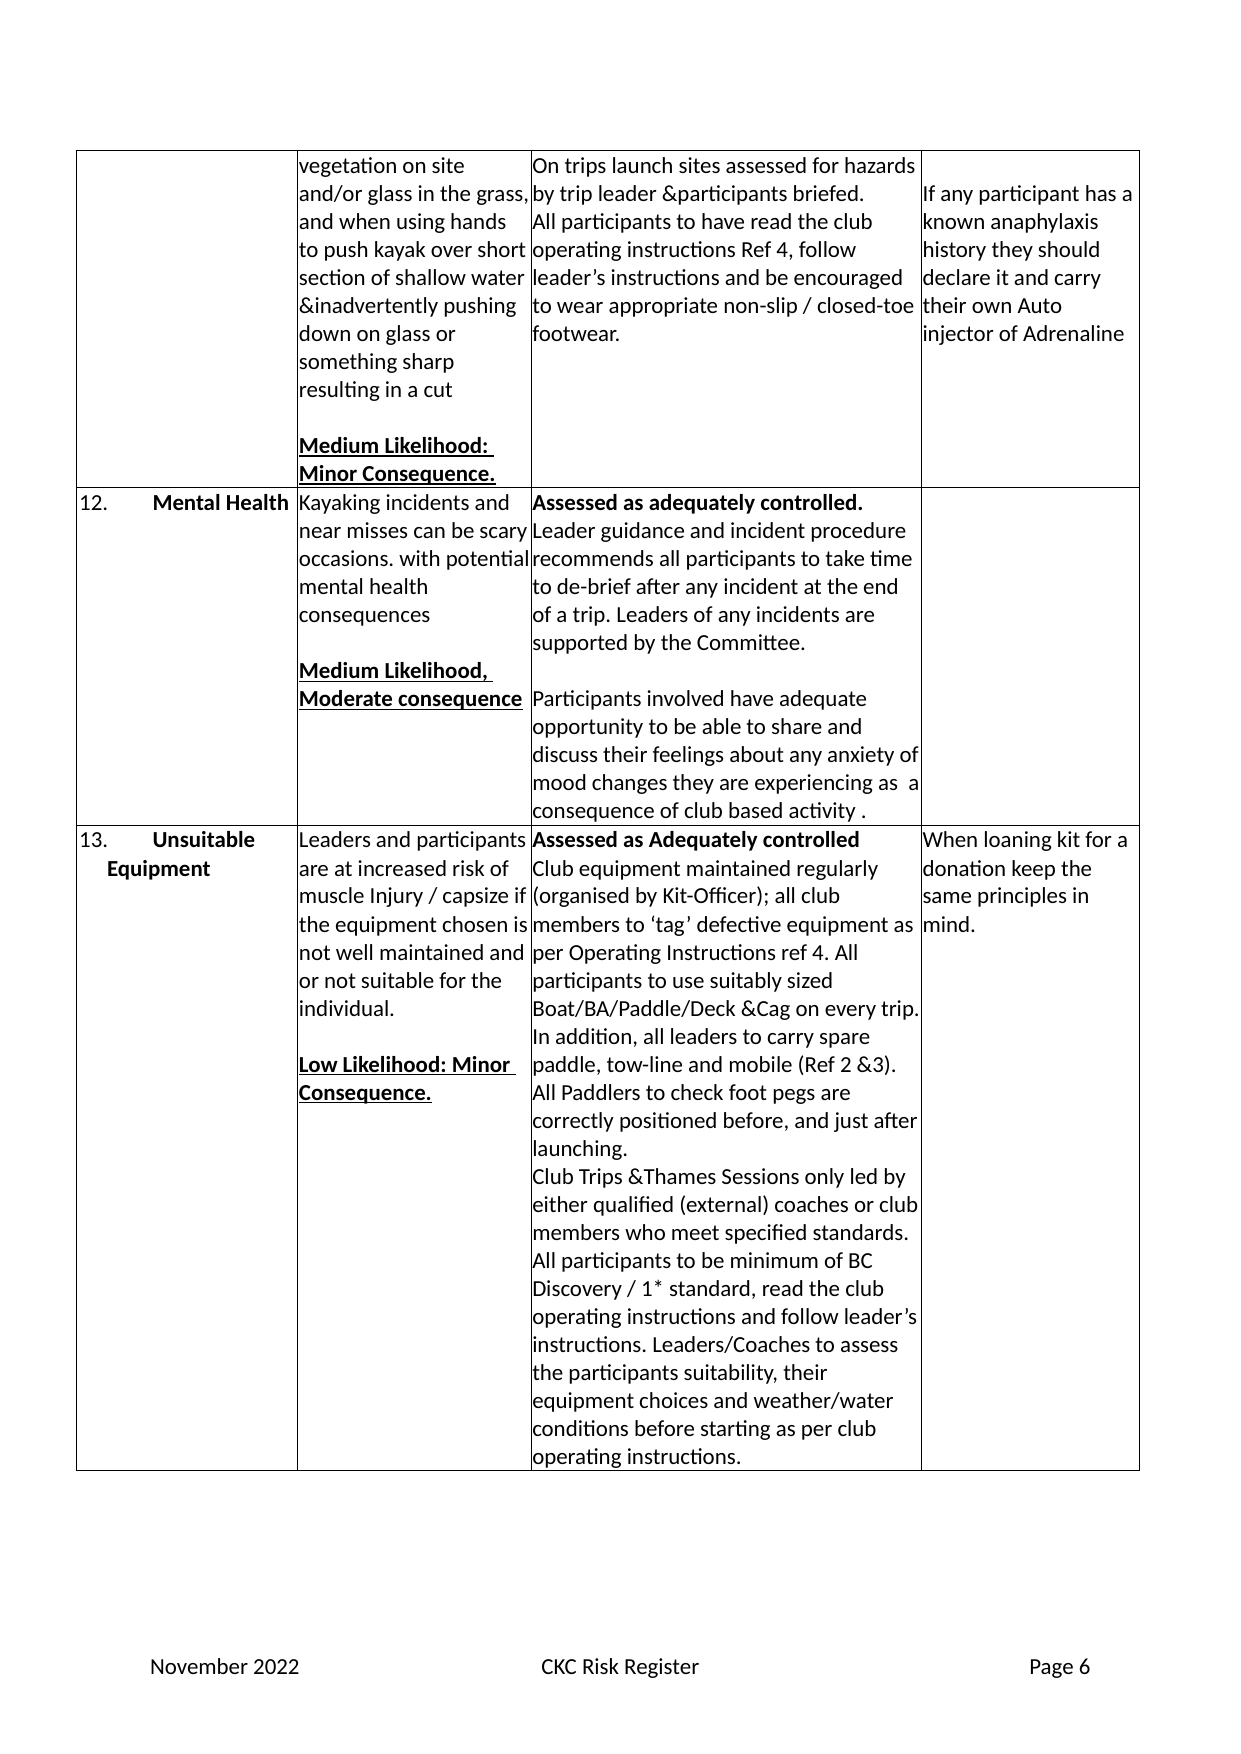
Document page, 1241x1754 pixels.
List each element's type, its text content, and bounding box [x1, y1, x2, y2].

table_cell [532, 151, 921, 487]
table_cell Kayaking incidents and near misses can be scary occasions. with potential mental health consequences Medium Likelihood, Moderate consequence [298, 488, 531, 824]
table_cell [922, 151, 1139, 487]
table_cell When loaning kit for a donation keep the same principles in mind. [922, 826, 1139, 1470]
table_cell Assessed as adequately controlled. Leader guidance and incident procedure recommends all participants to take time to de-brief after any incident at the end of a trip. Leaders of any incidents are supported by the Committee. Participants involved have adequate opportunity to be able to share and discuss their feelings about any anxiety of mood changes they are experiencing as a consequence of club based activity . [532, 488, 921, 824]
table_cell Unsuitable Equipment [77, 826, 297, 1470]
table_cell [77, 151, 297, 487]
table_cell Assessed as Adequately controlled Club equipment maintained regularly (organised by Kit-Officer); all club members to ‘tag’ defective equipment as per Operating Instructions ref 4. All participants to use suitably sized Boat/BA/Paddle/Deck &Cag on every trip. In addition, all leaders to carry spare paddle, tow-line and mobile (Ref 2 &3). All Paddlers to check foot pegs are correctly positioned before, and just after launching. Club Trips &Thames Sessions only led by either qualified (external) coaches or club members who meet specified standards. All participants to be minimum of BC Discovery / 1* standard, read the club operating instructions and follow leader’s instructions. Leaders/Coaches to assess the participants suitability, their equipment choices and weather/water conditions before starting as per club operating instructions. [532, 826, 921, 1470]
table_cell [298, 151, 531, 487]
table_cell Leaders and participants are at increased risk of muscle Injury / capsize if the equipment chosen is not well maintained and or not suitable for the individual. Low Likelihood: Minor Consequence. [298, 826, 531, 1470]
table_cell Mental Health [77, 488, 297, 824]
table_cell [922, 488, 1139, 824]
